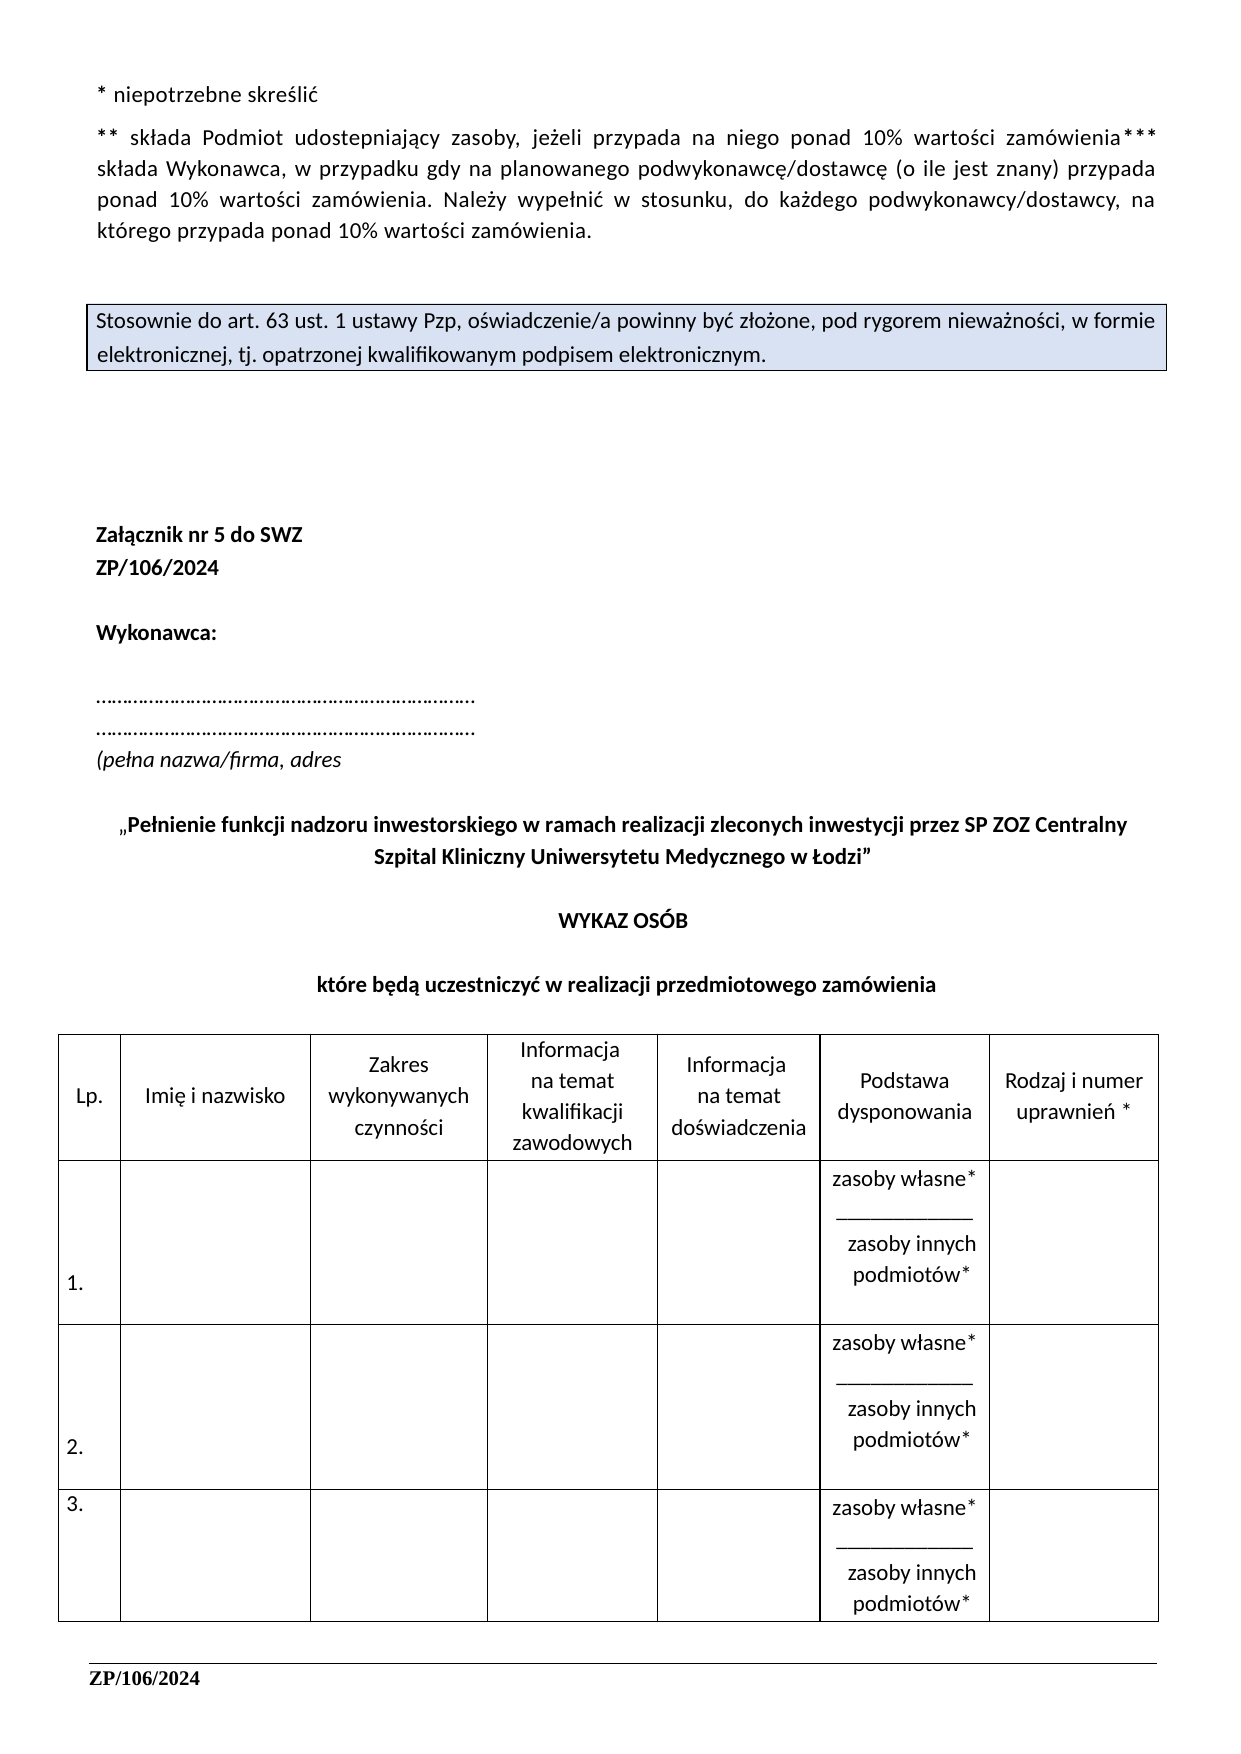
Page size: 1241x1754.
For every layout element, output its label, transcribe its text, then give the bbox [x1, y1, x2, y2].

table_header Podstawa dysponowania [821, 1035, 989, 1160]
table_cell [121, 1325, 310, 1488]
table_cell [658, 1161, 819, 1324]
list WYKAZ OSÓB [89, 906, 1157, 934]
table_cell [488, 1161, 657, 1324]
table_cell [59, 1161, 120, 1324]
table_header Informacja na temat kwalifikacji zawodowych [488, 1035, 657, 1160]
table_header Imię i nazwisko [121, 1035, 310, 1160]
text „Pełnienie funkcji nadzoru inwestorskiego w ramach realizacji zleconych inwestycji przez SP ZOZ Centralny Szpital Kliniczny Uniwersytetu Medycznego w Łodzi” [89, 810, 1157, 870]
table_cell [121, 1490, 310, 1621]
table_cell [311, 1490, 487, 1621]
table_cell [121, 1161, 310, 1324]
text które będą uczestniczyć w realizacji przedmiotowego zamówienia [96, 970, 1157, 998]
text (pełna nazwa/firma, adres [96, 745, 1157, 773]
table_header Rodzaj i numer uprawnień * [990, 1035, 1158, 1160]
table_cell [990, 1161, 1158, 1324]
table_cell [821, 1490, 989, 1621]
table_cell [59, 1325, 120, 1488]
table_cell [59, 1490, 120, 1621]
text Stosownie do art. 63 ust. 1 ustawy Pzp, oświadczenie/a powinny być złożone, pod rygorem nieważności, w formie elektronicznej, tj. opatrzonej kwalifikowanym podpisem elektronicznym. [88, 305, 1166, 370]
table_header Informacja na temat doświadczenia [658, 1035, 819, 1160]
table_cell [821, 1161, 989, 1324]
table_cell [311, 1161, 487, 1324]
text ** składa Podmiot udostepniający zasoby, jeżeli przypada na niego ponad 10% wartości zamówienia*** składa Wykonawca, w przypadku gdy na planowanego podwykonawcę/dostawcę (o ile jest znany) przypada ponad 10% wartości zamówienia. Należy wypełnić w stosunku, do każdego podwykonawcy/dostawcy, na którego przypada ponad 10% wartości zamówienia. [96, 123, 1157, 244]
text Załącznik nr 5 do SWZ [96, 520, 1157, 548]
table_header Lp. [59, 1035, 120, 1160]
table_cell [488, 1325, 657, 1488]
table_cell [658, 1490, 819, 1621]
table_cell [658, 1325, 819, 1488]
table_header Zakres wykonywanych czynności [311, 1035, 487, 1160]
text ZP/106/2024 [96, 553, 1157, 581]
table_cell [990, 1325, 1158, 1488]
text Wykonawca: [96, 618, 1157, 646]
text * niepotrzebne skreślić [96, 80, 1157, 108]
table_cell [821, 1325, 989, 1488]
table_cell [488, 1490, 657, 1621]
table_cell [990, 1490, 1158, 1621]
text ……………………………………………………………… [96, 682, 1158, 709]
table_cell [311, 1325, 487, 1488]
text ……………………………………………………………… [96, 713, 1158, 741]
